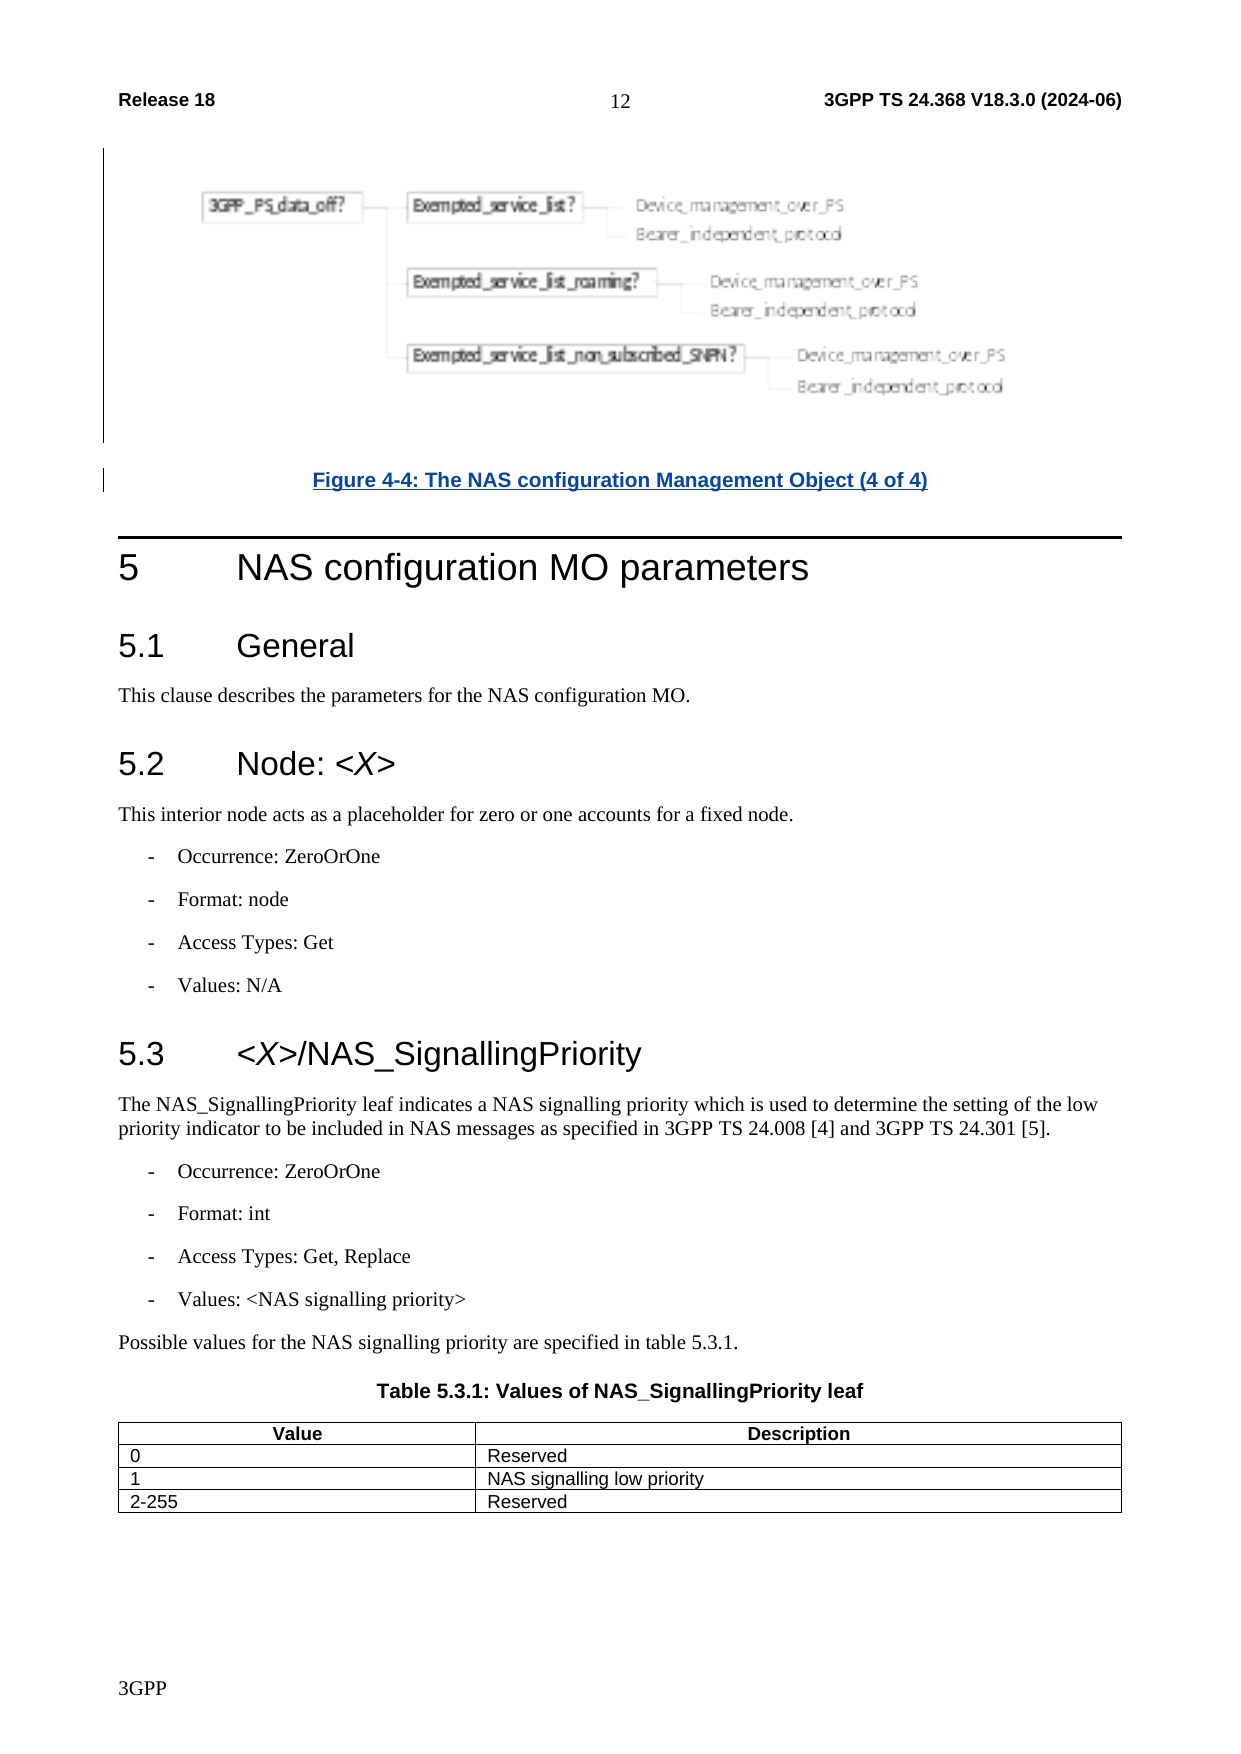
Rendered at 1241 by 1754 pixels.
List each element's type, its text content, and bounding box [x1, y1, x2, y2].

text - Occurrence: ZeroOrOne [148, 1158, 1122, 1183]
table_cell Reserved [476, 1490, 1121, 1512]
text - Access Types: Get, Replace [148, 1244, 1122, 1268]
text This clause describes the parameters for the NAS configuration MO. [118, 683, 1122, 707]
text The NAS_SignallingPriority leaf indicates a NAS signalling priority which is used to determine the setting of the low priority indicator to be included in NAS messages as specified in 3GPP TS 24.008 [4] and 3GPP TS 24.301 [5]. [118, 1092, 1122, 1140]
text - Access Types: Get [148, 930, 1122, 954]
subtitle 5.3 <X>/NAS_SignallingPriority [118, 1034, 1122, 1073]
text - Values: <NAS signalling priority> [148, 1287, 1122, 1311]
subtitle 5 NAS configuration MO parameters [118, 539, 1122, 588]
subtitle 5.2 Node: <X> [118, 744, 1122, 783]
table_cell Reserved [476, 1445, 1121, 1467]
text This interior node acts as a placeholder for zero or one accounts for a fixed node. [118, 802, 1122, 826]
text - Format: int [148, 1201, 1122, 1225]
text Table 5.3.1: Values of NAS_SignallingPriority leaf [118, 1379, 1122, 1403]
table_cell 2-255 [119, 1490, 475, 1512]
subtitle 5.1 General [118, 626, 1122, 664]
text - Occurrence: ZeroOrOne [148, 844, 1122, 868]
text Possible values for the NAS signalling priority are specified in table 5.3.1. [118, 1330, 1122, 1354]
table_header Description [476, 1423, 1121, 1444]
text - Format: node [148, 887, 1122, 911]
table_header Value [119, 1423, 475, 1444]
text - Values: N/A [148, 973, 1122, 997]
table_cell NAS signalling low priority [476, 1468, 1121, 1489]
table_cell 0 [119, 1445, 475, 1467]
table_cell 1 [119, 1468, 475, 1489]
